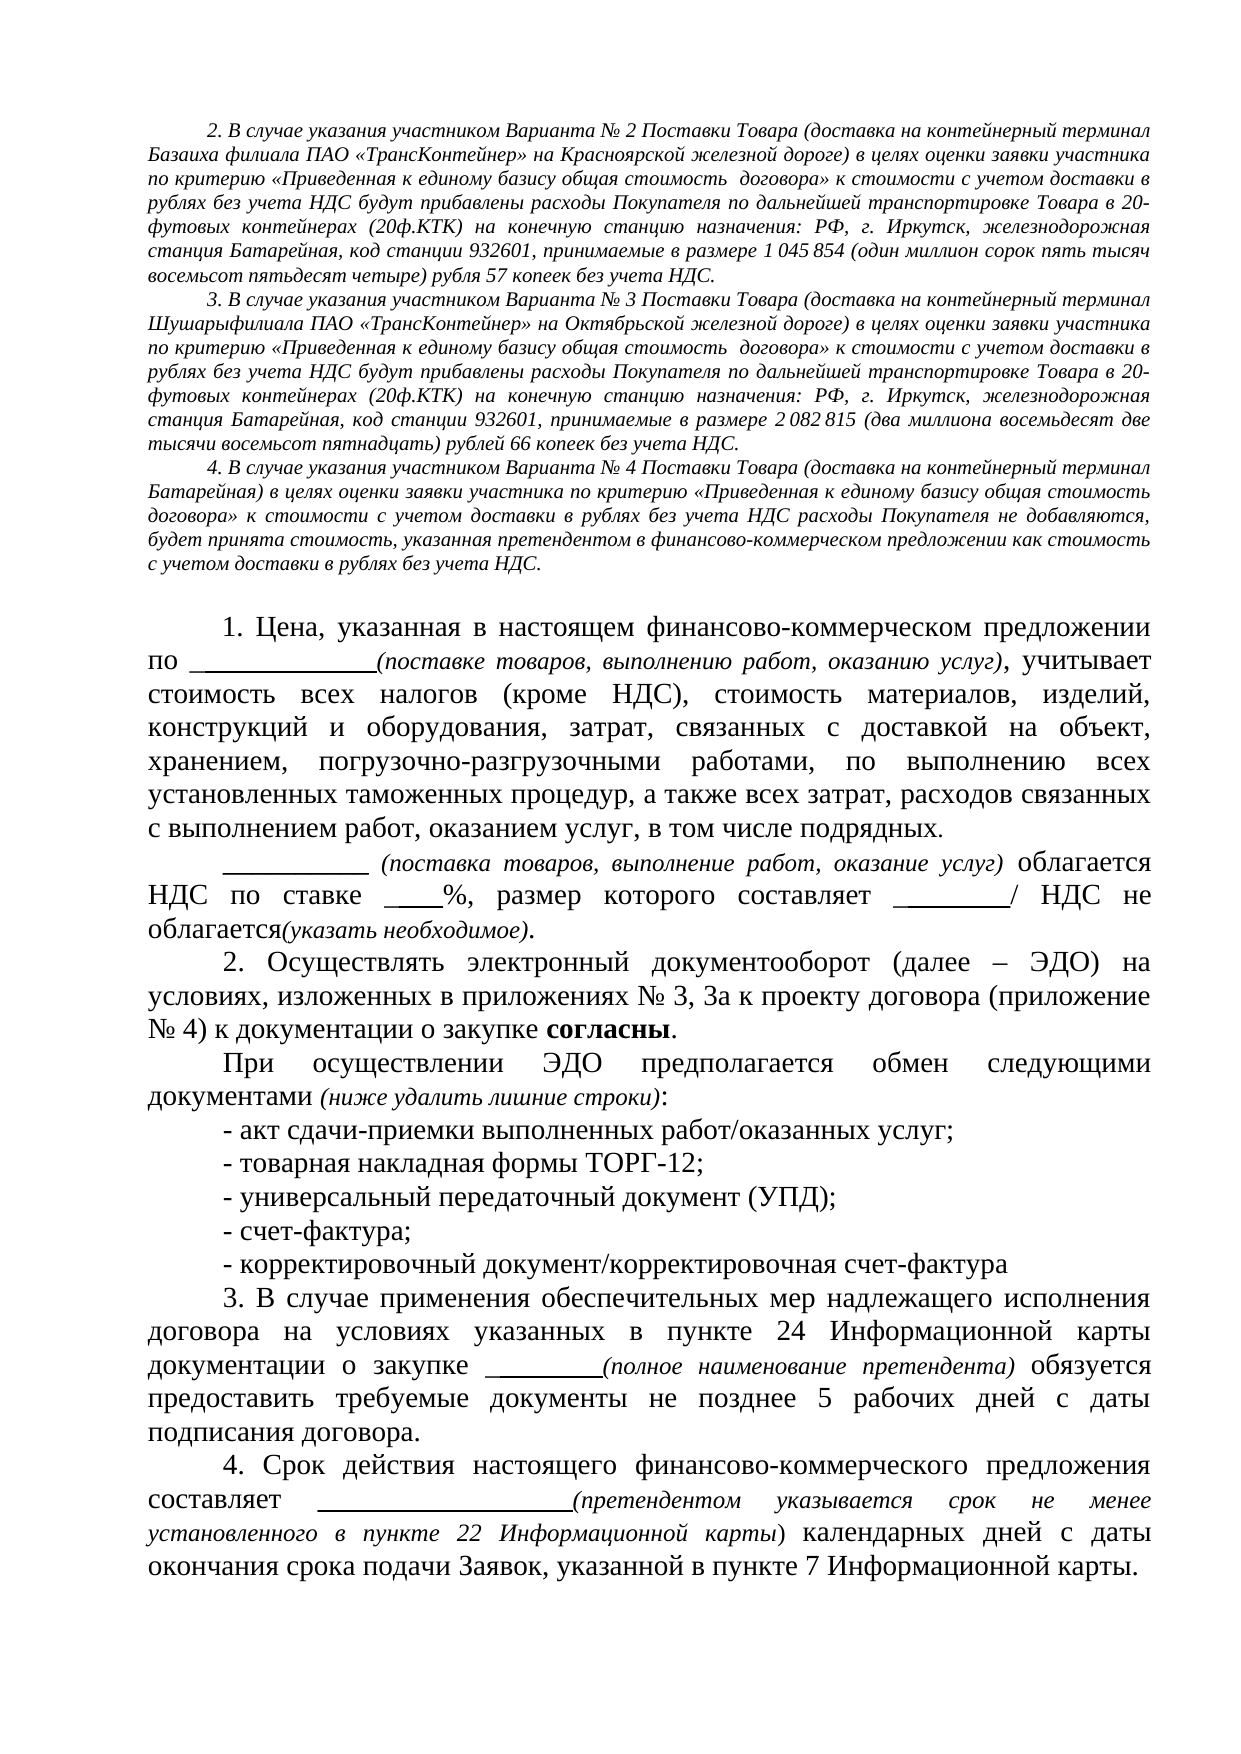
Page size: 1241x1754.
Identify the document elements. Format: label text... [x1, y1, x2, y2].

text 4. Срок действия настоящего финансово-коммерческого предложения составляет _______________ (претендентом указывается срок не менее установленного в пункте 22 Информационной карты) календарных дней с даты окончания срока подачи Заявок, указанной в пункте 7 Информационной карты. [148, 1447, 1152, 1582]
text - акт сдачи-приемки выполненных работ/оказанных услуг; [148, 1112, 1152, 1146]
text 3. В случае применения обеспечительных мер надлежащего исполнения договора на условиях указанных в пункте 24 Информационной карты документации о закупке ________(полное наименование претендента) обязуется предоставить требуемые документы не позднее 5 рабочих дней с даты подписания договора. [148, 1280, 1152, 1447]
text При осуществлении ЭДО предполагается обмен следующими документами (ниже удалить лишние строки): [148, 1045, 1152, 1112]
text 3. В случае указания участником Варианта № 3 Поставки Товара (доставка на контейнерный терминал Шушарыфилиала ПАО «ТрансКонтейнер» на Октябрьской железной дороге) в целях оценки заявки участника по критерию «Приведенная к единому базису общая стоимость договора» к стоимости с учетом доставки в рублях без учета НДС будут прибавлены расходы Покупателя по дальнейшей транспортировке Товара в 20-футовых контейнерах (20ф.КТК) на конечную станцию назначения: РФ, г. Иркутск, железнодорожная станция Батарейная, код станции 932601, принимаемые в размере 2 082 815 (два миллиона восемьдесят две тысячи восемьсот пятнадцать) рублей 66 копеек без учета НДС. [148, 287, 1152, 455]
text - корректировочный документ/корректировочная счет-фактура [148, 1246, 1152, 1280]
text - универсальный передаточный документ (УПД); [148, 1179, 1152, 1213]
text 4. В случае указания участником Варианта № 4 Поставки Товара (доставка на контейнерный терминал Батарейная) в целях оценки заявки участника по критерию «Приведенная к единому базису общая стоимость договора» к стоимости с учетом доставки в рублях без учета НДС расходы Покупателя не добавляются, будет принята стоимость, указанная претендентом в финансово-коммерческом предложении как стоимость с учетом доставки в рублях без учета НДС. [148, 455, 1152, 575]
text 2. Осуществлять электронный документооборот (далее – ЭДО) на условиях, изложенных в приложениях № 3, 3a к проекту договора (приложение № 4) к документации о закупке согласны. [148, 944, 1152, 1045]
text __________ (поставка товаров, выполнение работ, оказание услуг) облагается НДС по ставке ____%, размер которого составляет ________/ НДС не облагается(указать необходимое). [148, 844, 1152, 944]
text 2. В случае указания участником Варианта № 2 Поставки Товара (доставка на контейнерный терминал Базаиха филиала ПАО «ТрансКонтейнер» на Красноярской железной дороге) в целях оценки заявки участника по критерию «Приведенная к единому базису общая стоимость договора» к стоимости с учетом доставки в рублях без учета НДС будут прибавлены расходы Покупателя по дальнейшей транспортировке Товара в 20-футовых контейнерах (20ф.КТК) на конечную станцию назначения: РФ, г. Иркутск, железнодорожная станция Батарейная, код станции 932601, принимаемые в размере 1 045 854 (один миллион сорок пять тысяч восемьсот пятьдесят четыре) рубля 57 копеек без учета НДС. [148, 118, 1152, 287]
text 1. Цена, указанная в настоящем финансово-коммерческом предложении по ____________ (поставке товаров, выполнению работ, оказанию услуг), учитывает стоимость всех налогов (кроме НДС), стоимость материалов, изделий, конструкций и оборудования, затрат, связанных с доставкой на объект, хранением, погрузочно-разгрузочными работами, по выполнению всех установленных таможенных процедур, а также всех затрат, расходов связанных с выполнением работ, оказанием услуг, в том числе подрядных. [148, 609, 1152, 844]
text - счет-фактура; [148, 1213, 1152, 1246]
text - товарная накладная формы ТОРГ-12; [148, 1146, 1152, 1179]
